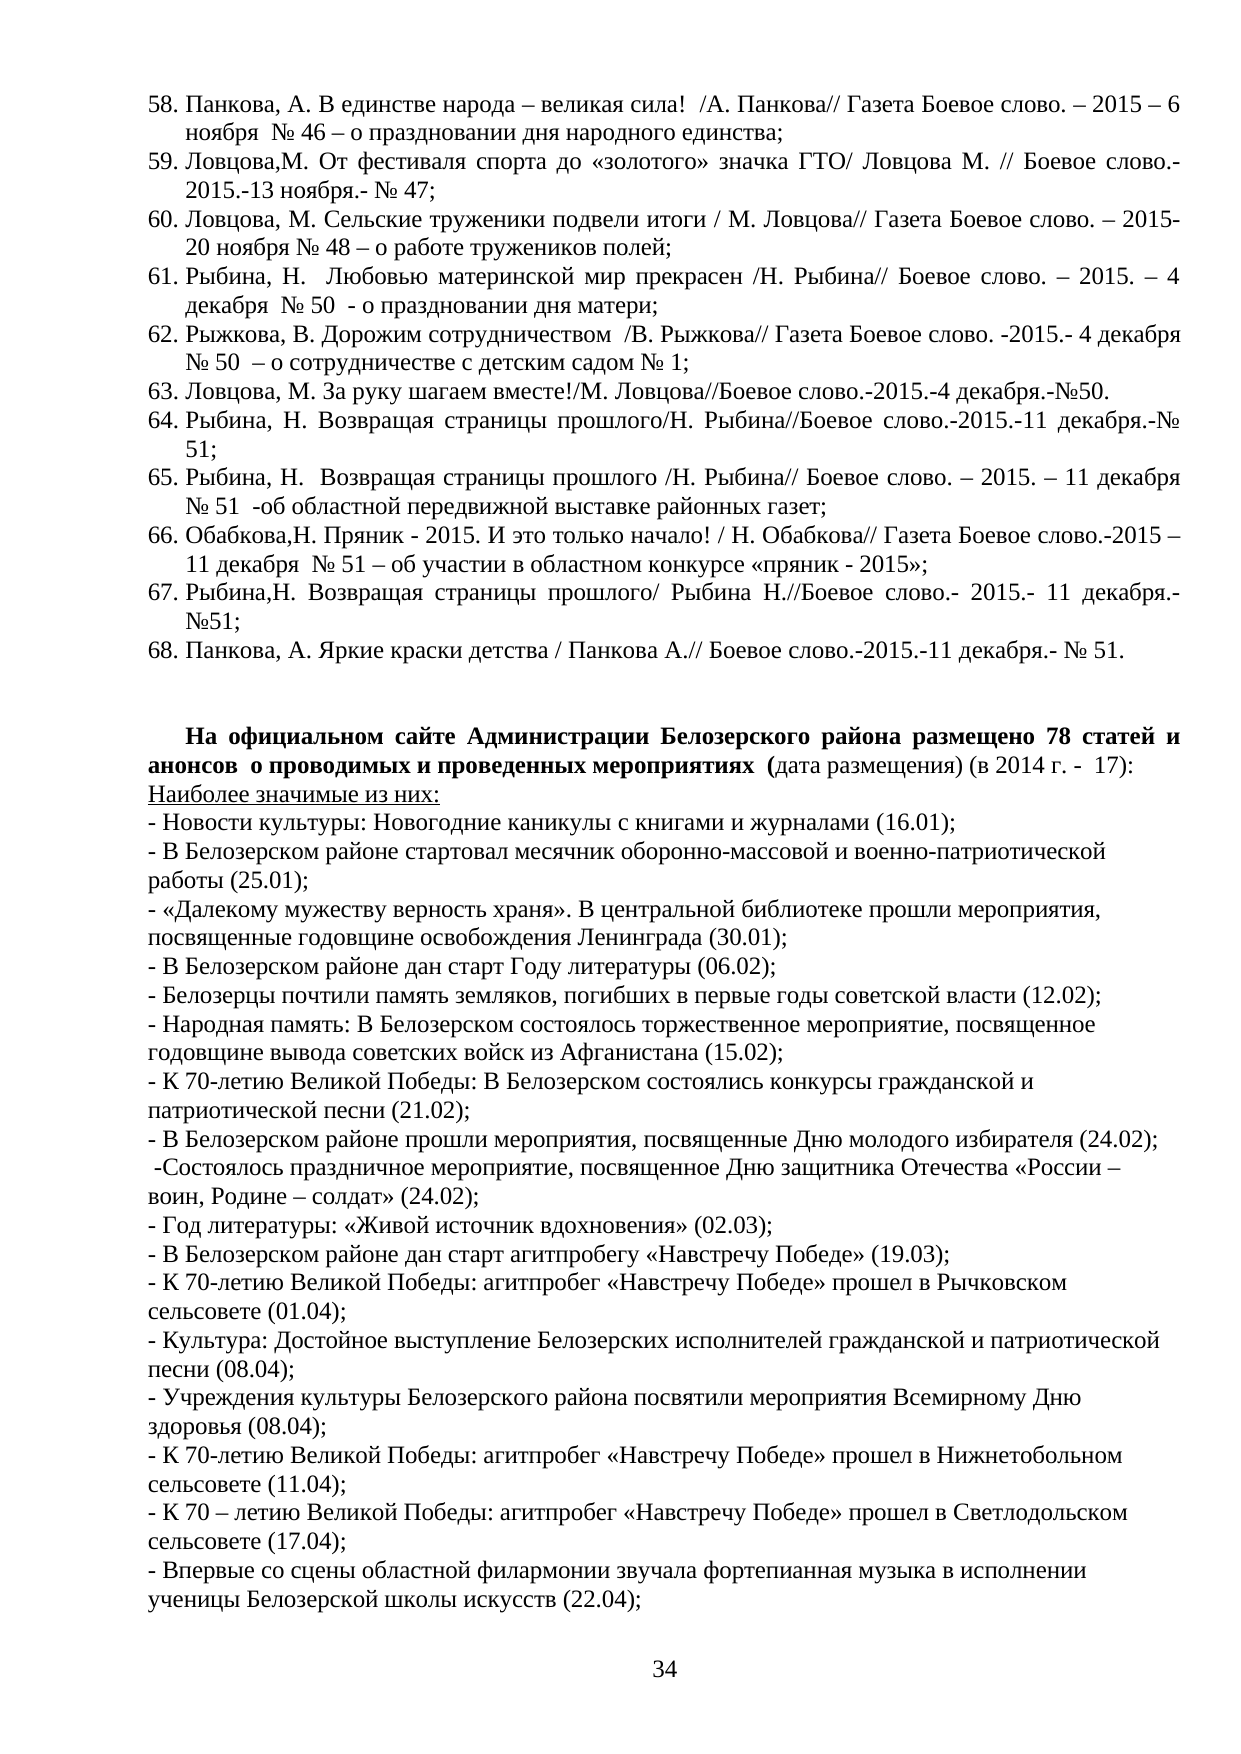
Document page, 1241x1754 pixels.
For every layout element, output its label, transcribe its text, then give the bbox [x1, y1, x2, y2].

list Панкова, А. В единстве народа – великая сила! /А. Панкова// Газета Боевое слово. – 2015 – 6 ноября № 46 – о праздновании дня народного единства; [148, 89, 1181, 146]
text - Новости культуры: Новогодние каникулы с книгами и журналами (16.01); [148, 807, 1181, 836]
list Панкова, А. Яркие краски детства / Панкова А.// Боевое слово.-2015.-11 декабря.- № 51. [148, 635, 1181, 664]
text - В Белозерском районе стартовал месячник оборонно-массовой и военно-патриотической работы (25.01); [148, 836, 1181, 894]
list Рыбина, Н. Любовью материнской мир прекрасен /Н. Рыбина// Боевое слово. – 2015. – 4 декабря № 50 - о праздновании дня матери; [148, 261, 1181, 319]
text - Культура: Достойное выступление Белозерских исполнителей гражданской и патриотической песни (08.04); [148, 1325, 1181, 1382]
text Наиболее значимые из них: [148, 779, 1181, 807]
list Ловцова, М. За руку шагаем вместе!/М. Ловцова//Боевое слово.-2015.-4 декабря.-№50. [148, 376, 1181, 405]
text - Впервые со сцены областной филармонии звучала фортепианная музыка в исполнении ученицы Белозерской школы искусств (22.04); [148, 1555, 1181, 1612]
text - К 70-летию Великой Победы: агитпробег «Навстречу Победе» прошел в Нижнетобольном сельсовете (11.04); [148, 1440, 1181, 1497]
list Ловцова, М. Сельские труженики подвели итоги / М. Ловцова// Газета Боевое слово. – 2015- 20 ноября № 48 – о работе тружеников полей; [148, 204, 1181, 261]
list Рыжкова, В. Дорожим сотрудничеством /В. Рыжкова// Газета Боевое слово. -2015.- 4 декабря № 50 – о сотрудничестве с детским садом № 1; [148, 319, 1181, 376]
text - Учреждения культуры Белозерского района посвятили мероприятия Всемирному Дню здоровья (08.04); [148, 1382, 1181, 1440]
text - В Белозерском районе дан старт агитпробегу «Навстречу Победе» (19.03); [148, 1239, 1181, 1267]
list Обабкова,Н. Пряник - 2015. И это только начало! / Н. Обабкова// Газета Боевое слово.-2015 – 11 декабря № 51 – об участии в областном конкурсе «пряник - 2015»; [148, 520, 1181, 577]
text -Состоялось праздничное мероприятие, посвященное Дню защитника Отечества «России – воин, Родине – солдат» (24.02); [148, 1152, 1181, 1210]
list Рыбина, Н. Возвращая страницы прошлого /Н. Рыбина// Боевое слово. – 2015. – 11 декабря № 51 -об областной передвижной выставке районных газет; [148, 462, 1181, 520]
text - Белозерцы почтили память земляков, погибших в первые годы советской власти (12.02); [148, 980, 1181, 1009]
text - К 70-летию Великой Победы: агитпробег «Навстречу Победе» прошел в Рычковском сельсовете (01.04); [148, 1267, 1181, 1325]
text - В Белозерском районе дан старт Году литературы (06.02); [148, 951, 1181, 980]
list Рыбина, Н. Возвращая страницы прошлого/Н. Рыбина//Боевое слово.-2015.-11 декабря.-№ 51; [148, 405, 1181, 462]
text - Год литературы: «Живой источник вдохновения» (02.03); [148, 1210, 1181, 1239]
text - К 70 – летию Великой Победы: агитпробег «Навстречу Победе» прошел в Светлодольском сельсовете (17.04); [148, 1497, 1181, 1555]
text На официальном сайте Администрации Белозерского района размещено 78 статей и анонсов о проводимых и проведенных мероприятиях (дата размещения) (в 2014 г. - 17): [148, 721, 1181, 779]
list Рыбина,Н. Возвращая страницы прошлого/ Рыбина Н.//Боевое слово.- 2015.- 11 декабря.-№51; [148, 577, 1181, 635]
list Ловцова,М. От фестиваля спорта до «золотого» значка ГТО/ Ловцова М. // Боевое слово.-2015.-13 ноября.- № 47; [148, 146, 1181, 204]
text - В Белозерском районе прошли мероприятия, посвященные Дню молодого избирателя (24.02); [148, 1124, 1181, 1152]
text - «Далекому мужеству верность храня». В центральной библиотеке прошли мероприятия, посвященные годовщине освобождения Ленинграда (30.01); [148, 894, 1181, 951]
text - К 70-летию Великой Победы: В Белозерском состоялись конкурсы гражданской и патриотической песни (21.02); [148, 1066, 1181, 1124]
text - Народная память: В Белозерском состоялось торжественное мероприятие, посвященное годовщине вывода советских войск из Афганистана (15.02); [148, 1009, 1181, 1066]
